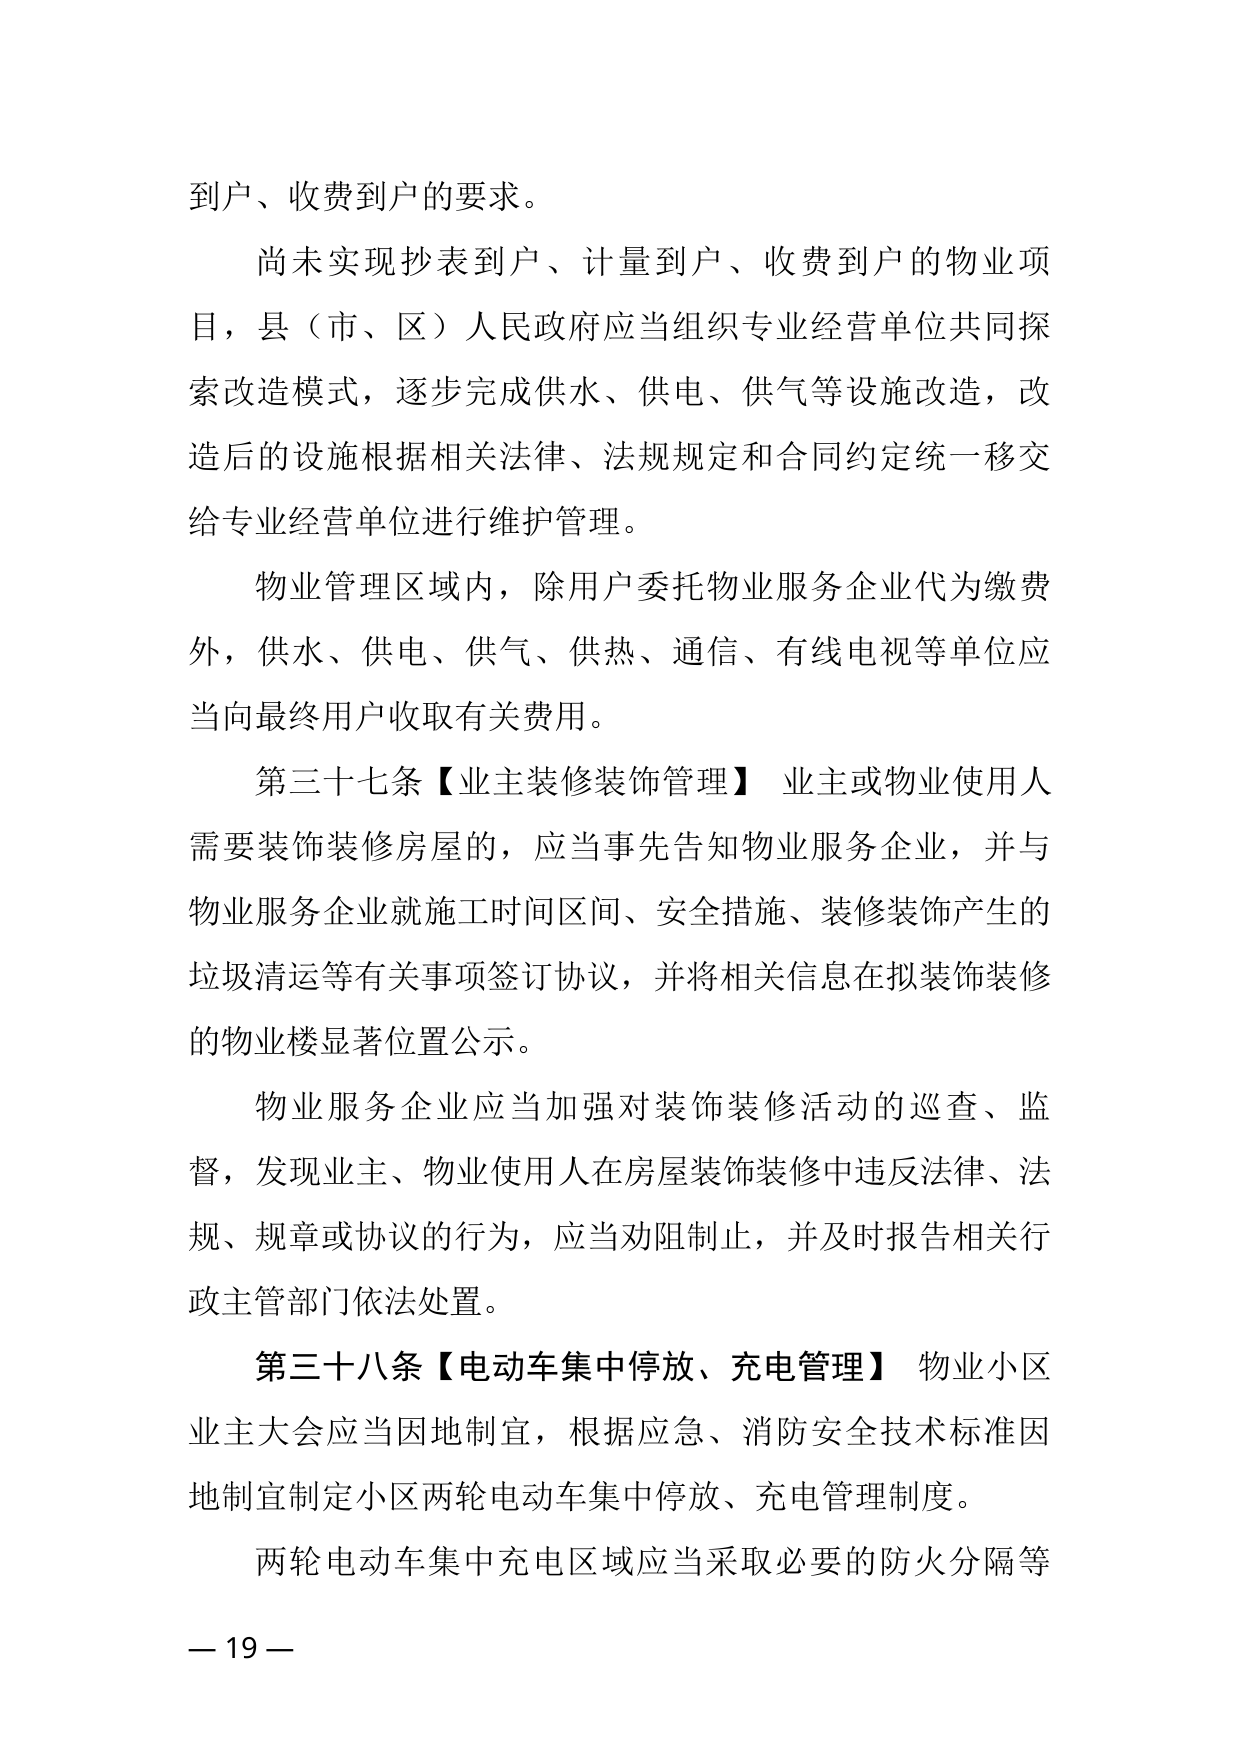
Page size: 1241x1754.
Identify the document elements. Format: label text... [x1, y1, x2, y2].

text 物业管理区域内，除用户委托物业服务企业代为缴费外，供水、供电、供气、供热、通信、有线电视等单位应当向最终用户收取有关费用。 [187, 552, 1053, 747]
text 第三十八条【电动车集中停放、充电管理】 物业小区业主大会应当因地制宜，根据应急、消防安全技术标准因地制宜制定小区两轮电动车集中停放、充电管理制度。 [187, 1332, 1053, 1527]
text 物业服务企业应当加强对装饰装修活动的巡查、监督，发现业主、物业使用人在房屋装饰装修中违反法律、法规、规章或协议的行为，应当劝阻制止，并及时报告相关行政主管部门依法处置。 [187, 1072, 1053, 1332]
text 尚未实现抄表到户、计量到户、收费到户的物业项目，县（市、区）人民政府应当组织专业经营单位共同探索改造模式，逐步完成供水、供电、供气等设施改造，改造后的设施根据相关法律、法规规定和合同约定统一移交给专业经营单位进行维护管理。 [187, 227, 1053, 552]
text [187, 1527, 1053, 1592]
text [187, 162, 1053, 227]
text 第三十七条【业主装修装饰管理】 业主或物业使用人需要装饰装修房屋的，应当事先告知物业服务企业，并与物业服务企业就施工时间区间、安全措施、装修装饰产生的垃圾清运等有关事项签订协议，并将相关信息在拟装饰装修的物业楼显著位置公示。 [187, 747, 1053, 1072]
